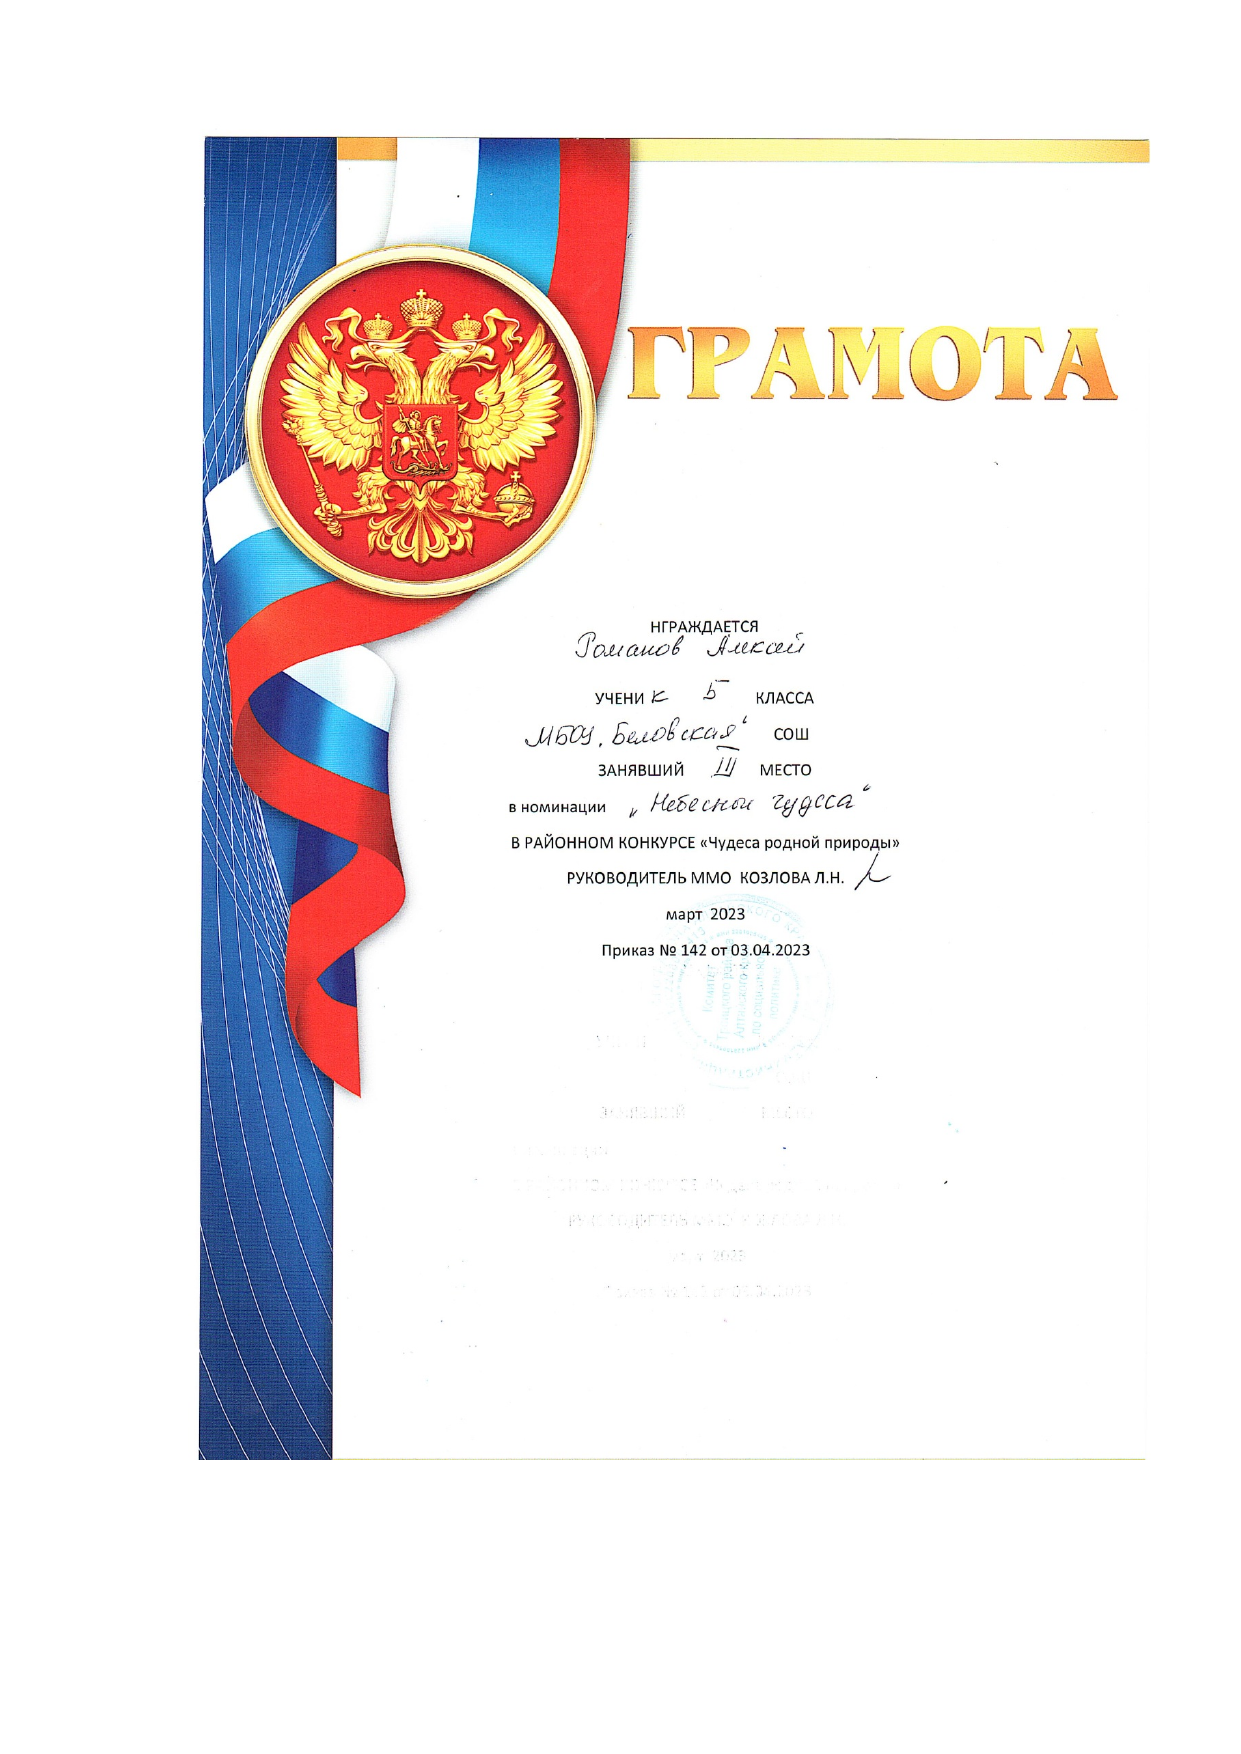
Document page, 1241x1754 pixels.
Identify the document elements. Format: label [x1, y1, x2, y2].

picture [177, 118, 1152, 1460]
